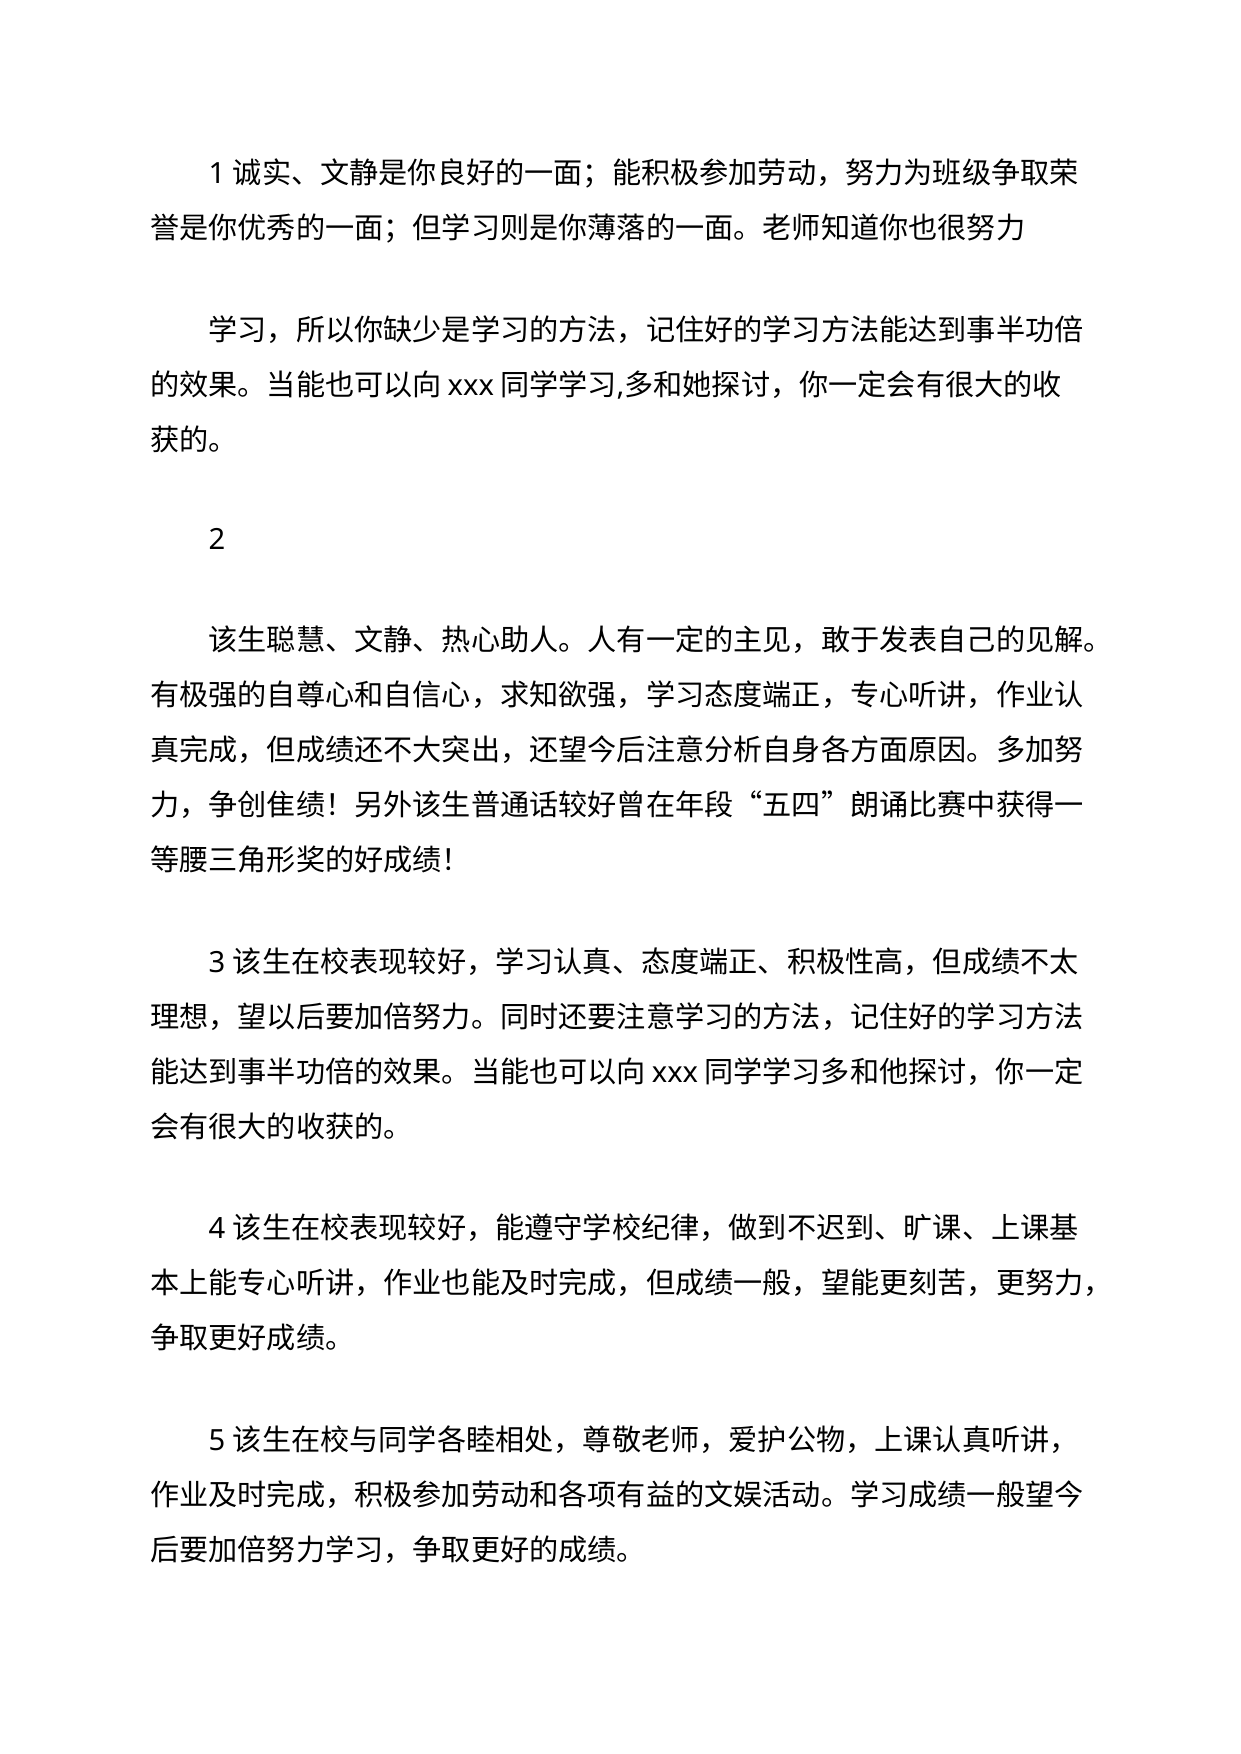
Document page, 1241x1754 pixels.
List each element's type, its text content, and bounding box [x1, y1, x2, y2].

text 4 该生在校表现较好，能遵守学校纪律，做到不迟到、旷课、上课基本上能专心听讲，作业也能及时完成，但成绩一般，望能更刻苦，更努力，争取更好成绩。 [150, 1205, 1090, 1357]
text 学习，所以你缺少是学习的方法，记住好的学习方法能达到事半功倍的效果。当能也可以向xxx同学学习,多和她探讨，你一定会有很大的收获的。 [150, 307, 1090, 459]
text 1 诚实、文静是你良好的一面；能积极参加劳动，努力为班级争取荣誉是你优秀的一面；但学习则是你薄落的一面。老师知道你也很努力 [150, 150, 1090, 247]
text 3 该生在校表现较好，学习认真、态度端正、积极性高，但成绩不太理想，望以后要加倍努力。同时还要注意学习的方法，记住好的学习方法能达到事半功倍的效果。当能也可以向xxx同学学习多和他探讨，你一定会有很大的收获的。 [150, 938, 1090, 1145]
text 2 [150, 518, 1090, 558]
text 5 该生在校与同学各睦相处，尊敬老师，爱护公物，上课认真听讲，作业及时完成，积极参加劳动和各项有益的文娱活动。学习成绩一般望今后要加倍努力学习，争取更好的成绩。 [150, 1417, 1090, 1569]
text 该生聪慧、文静、热心助人。人有一定的主见，敢于发表自己的见解。有极强的自尊心和自信心，求知欲强，学习态度端正，专心听讲，作业认真完成，但成绩还不大突出，还望今后注意分析自身各方面原因。多加努力，争创隹绩！另外该生普通话较好曾在年段“五四”朗诵比赛中获得一等腰三角形奖的好成绩！ [150, 617, 1090, 879]
